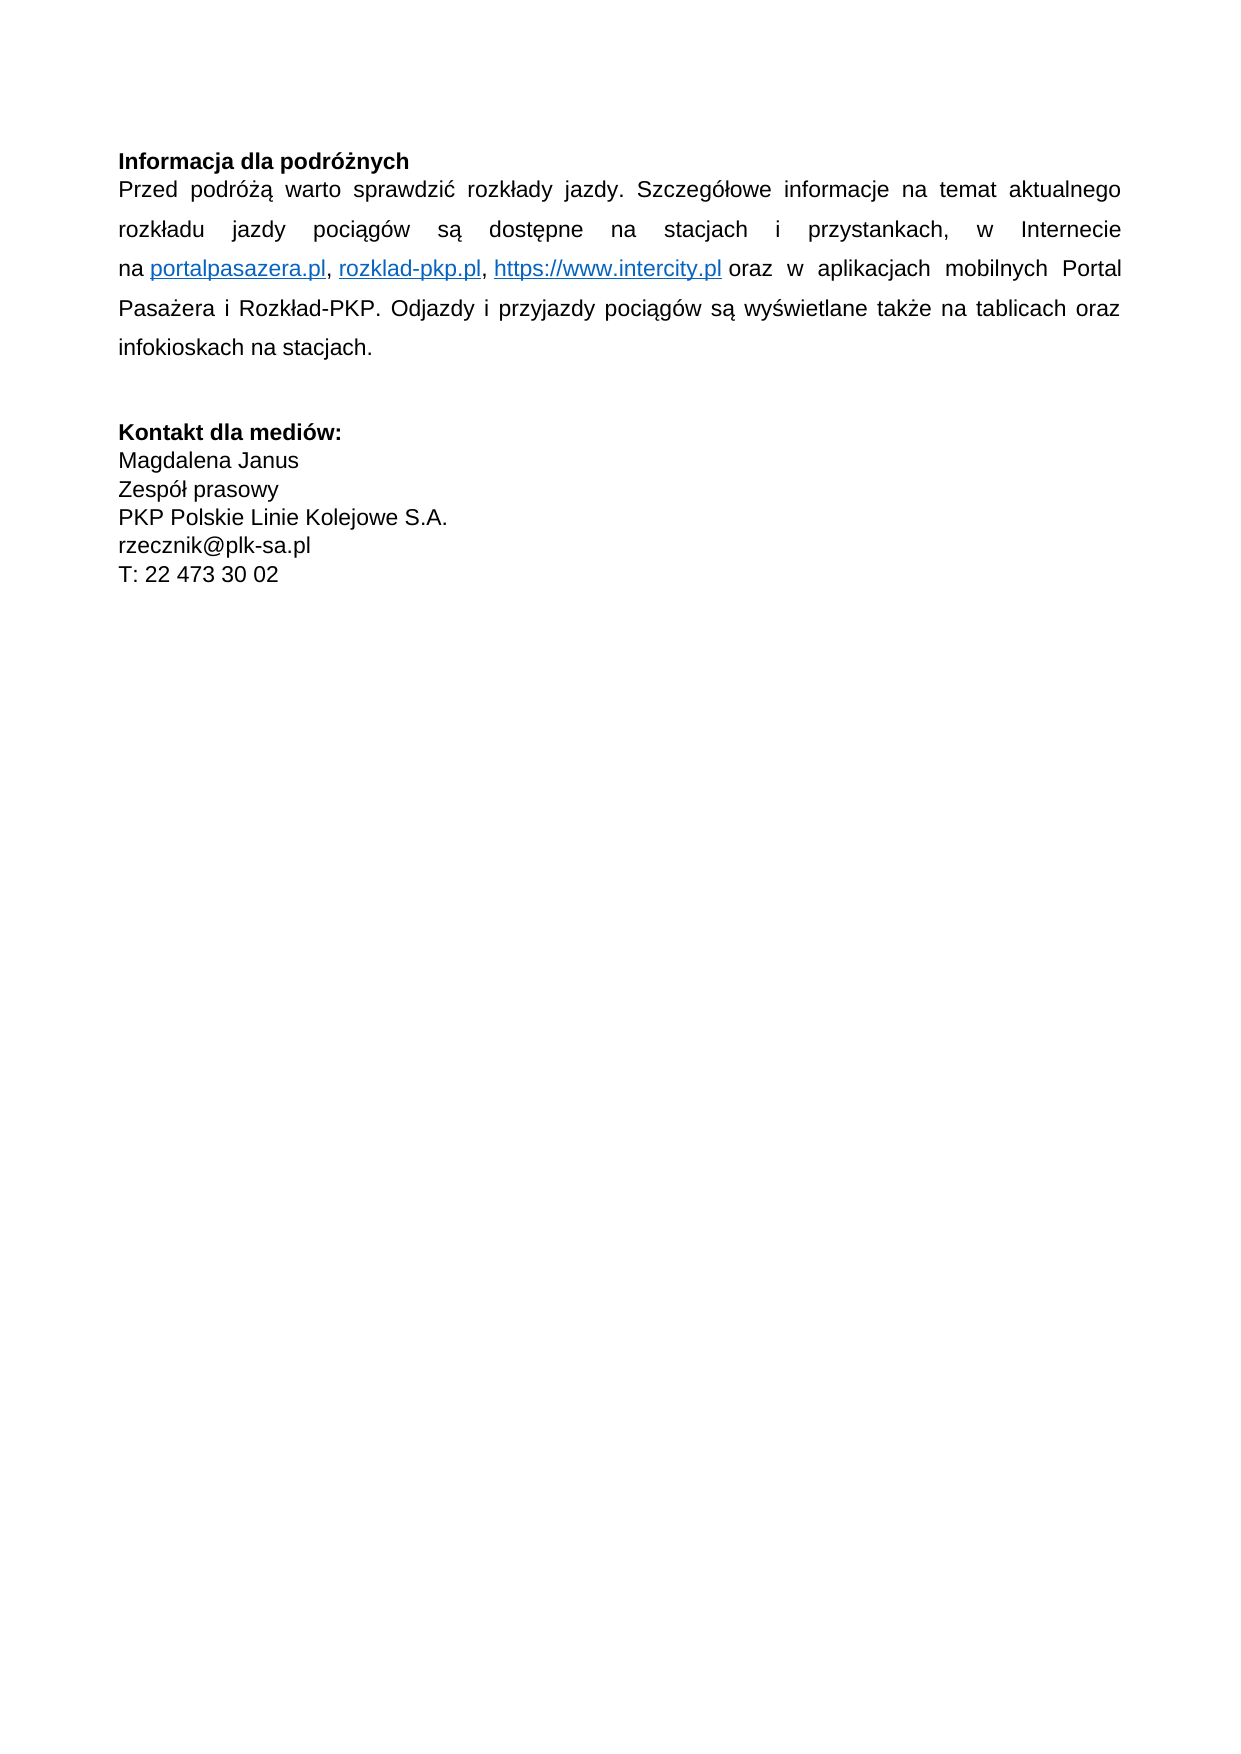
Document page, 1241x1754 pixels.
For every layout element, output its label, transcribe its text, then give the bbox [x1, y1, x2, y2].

text Kontakt dla mediów: [118, 419, 1122, 445]
text PKP Polskie Linie Kolejowe S.A. [118, 504, 1122, 530]
text Magdalena Janus [118, 447, 1122, 473]
subtitle Informacja dla podróżnych [118, 148, 1122, 174]
text T: 22 473 30 02 [118, 561, 1122, 587]
text Przed podróżą warto sprawdzić rozkłady jazdy. Szczegółowe informacje na temat aktualnego rozkładu jazdy pociągów są dostępne na stacjach i przystankach, w Internecie na portalpasazera.pl, rozklad-pkp.pl, https://www.intercity.pl oraz w aplikacjach mobilnych Portal Pasażera i Rozkład-PKP. Odjazdy i przyjazdy pociągów są wyświetlane także na tablicach oraz infokioskach na stacjach. [118, 176, 1122, 360]
text rzecznik@plk-sa.pl [118, 532, 1122, 559]
text Zespół prasowy [118, 476, 1122, 502]
